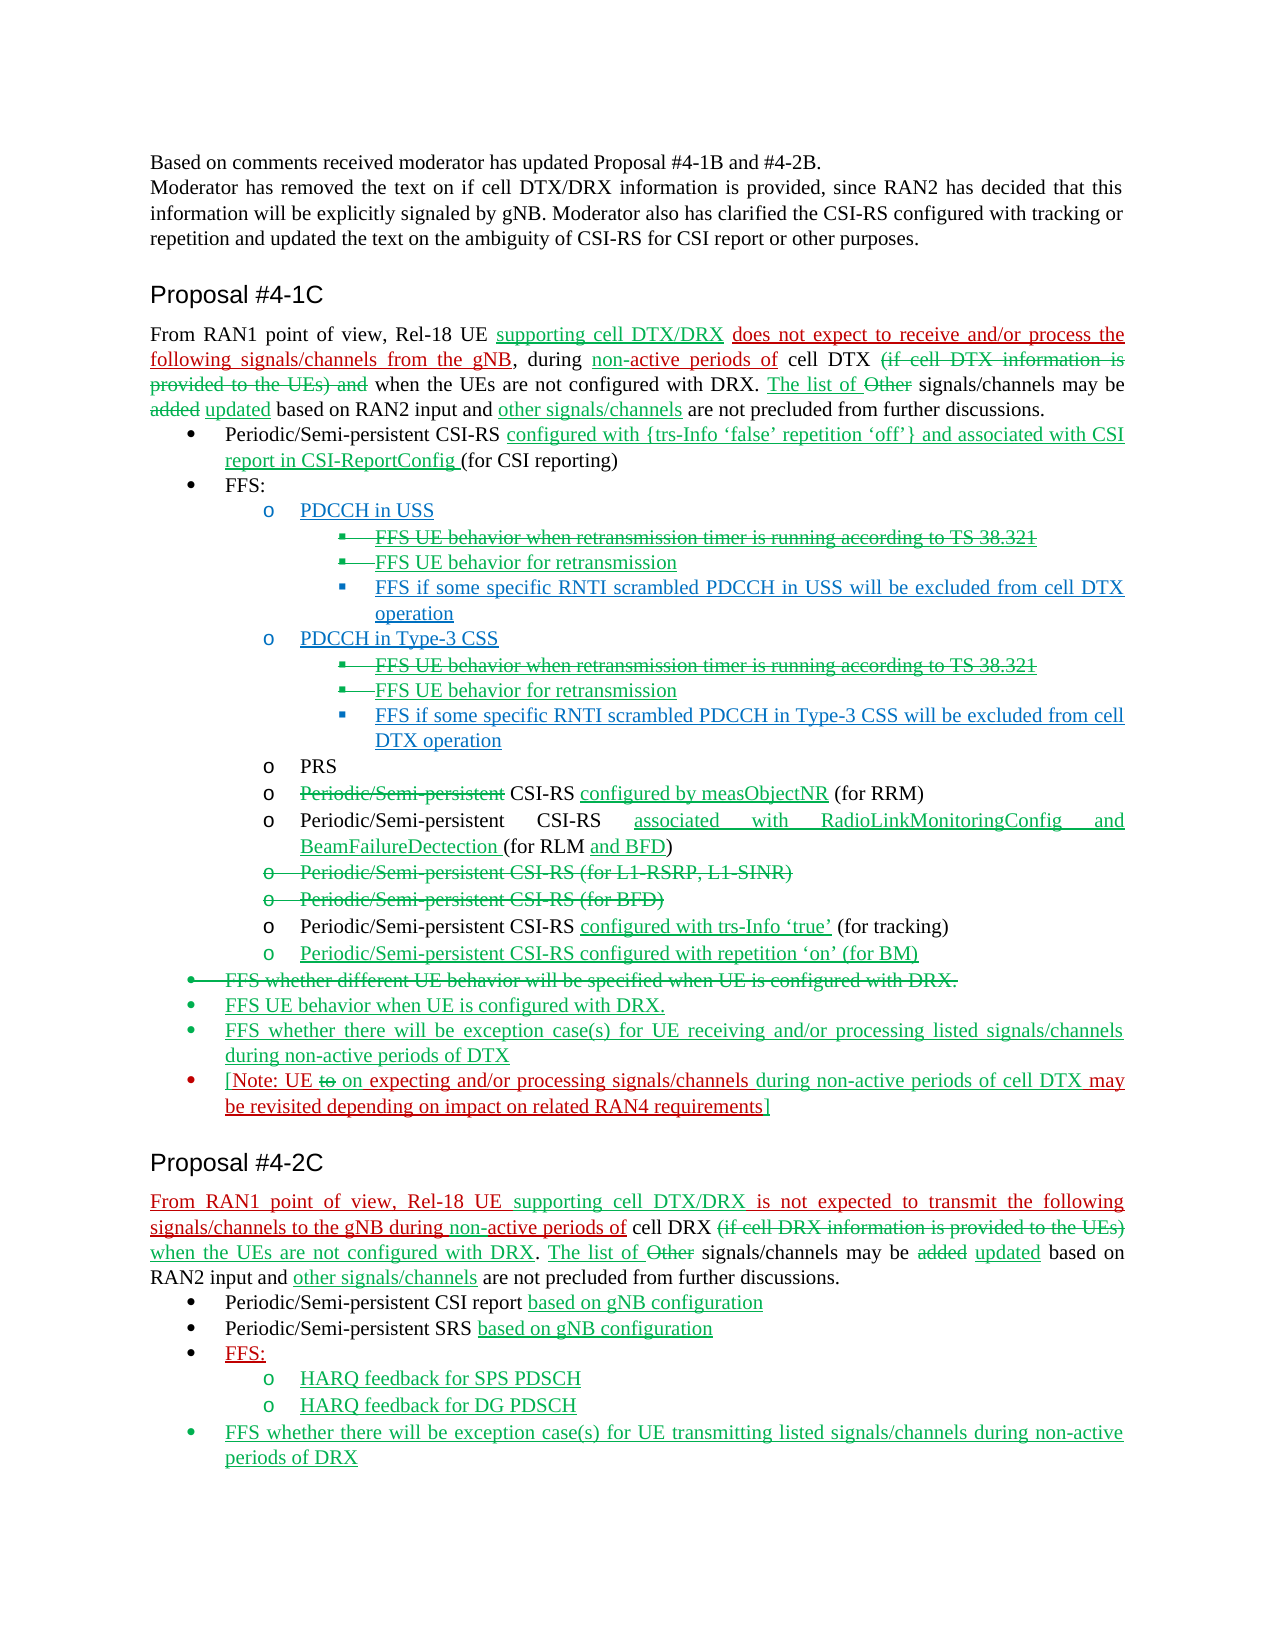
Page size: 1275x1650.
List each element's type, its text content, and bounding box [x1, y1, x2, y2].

list Periodic/Semi-persistent CSI report based on gNB configuration [187, 1290, 1125, 1314]
list Periodic/Semi-persistent CSI-RS (for L1-RSRP, L1-SINR) [262, 859, 1125, 885]
subtitle Proposal #4-1C [150, 280, 1125, 309]
list Periodic/Semi-persistent CSI-RS configured with repetition ‘on’ (for BM) [262, 941, 1125, 966]
list Periodic/Semi-persistent CSI-RS associated with RadioLinkMonitoringConfig and BeamFailureDectection (for RLM and BFD) [262, 807, 1125, 858]
list FFS UE behavior for retransmission [337, 678, 1125, 702]
list FFS if some specific RNTI scrambled PDCCH in Type-3 CSS will be excluded from cell DTX operation [337, 703, 1125, 752]
list FFS: [187, 473, 1125, 497]
list Periodic/Semi-persistent CSI-RS (for BFD) [262, 887, 1125, 912]
list FFS UE behavior when retransmission timer is running according to TS 38.321 [337, 525, 1125, 549]
list FFS UE behavior for retransmission [337, 550, 1125, 574]
list HARQ feedback for DG PDSCH [262, 1393, 1125, 1418]
subtitle Proposal #4-2C [150, 1148, 1125, 1177]
text From RAN1 point of view, Rel-18 UE supporting cell DTX/DRX is not expected to transmit the following signals/channels to the gNB during non-active periods of cell DRX (if cell DRX information is provided to the UEs) when the UEs are not configured with DRX. The list of Other signals/channels may be added updated based on RAN2 input and other signals/channels are not precluded from further discussions. [150, 1211, 1125, 1289]
text Based on comments received moderator has updated Proposal #4-1B and #4-2B. [150, 150, 1125, 174]
list PDCCH in Type-3 CSS [262, 626, 1125, 651]
list FFS: [187, 1341, 1125, 1365]
list Periodic/Semi-persistent SRS based on gNB configuration [187, 1315, 1125, 1339]
text Moderator has removed the text on if cell DTX/DRX information is provided, since RAN2 has decided that this information will be explicitly signaled by gNB. Moderator also has clarified the CSI-RS configured with tracking or repetition and updated the text on the ambiguity of CSI-RS for CSI report or other purposes. [150, 175, 1125, 250]
list PRS [262, 753, 1125, 779]
list FFS UE behavior when retransmission timer is running according to TS 38.321 [337, 653, 1125, 677]
list FFS whether there will be exception case(s) for UE receiving and/or processing listed signals/channels during non-active periods of DTX [187, 1018, 1125, 1067]
list Periodic/Semi-persistent CSI-RS configured with {trs-Info ‘false’ repetition ‘off’} and associated with CSI report in CSI-ReportConfig (for CSI reporting) [187, 422, 1125, 472]
list Periodic/Semi-persistent CSI-RS configured with trs-Info ‘true’ (for tracking) [262, 913, 1125, 939]
list FFS UE behavior when UE is configured with DRX. [187, 993, 1125, 1017]
list FFS if some specific RNTI scrambled PDCCH in USS will be excluded from cell DTX operation [337, 575, 1125, 624]
list [Note: UE to on expecting and/or processing signals/channels during non-active periods of cell DTX may be revisited depending on impact on related RAN4 requirements] [187, 1068, 1125, 1118]
list PDCCH in USS [262, 498, 1125, 524]
text From RAN1 point of view, Rel-18 UE supporting cell DTX/DRX does not expect to receive and/or process the following signals/channels from the gNB, during non-active periods of cell DTX (if cell DTX information is provided to the UEs) and when the UEs are not configured with DRX. The list of Other signals/channels may be added updated based on RAN2 input and other signals/channels are not precluded from further discussions. [150, 321, 1125, 421]
list FFS whether different UE behavior will be specified when UE is configured with DRX. [187, 967, 1125, 992]
list FFS whether there will be exception case(s) for UE transmitting listed signals/channels during non-active periods of DRX [187, 1420, 1125, 1469]
list HARQ feedback for SPS PDSCH [262, 1366, 1125, 1392]
list Periodic/Semi-persistent CSI-RS configured by measObjectNR (for RRM) [262, 781, 1125, 806]
